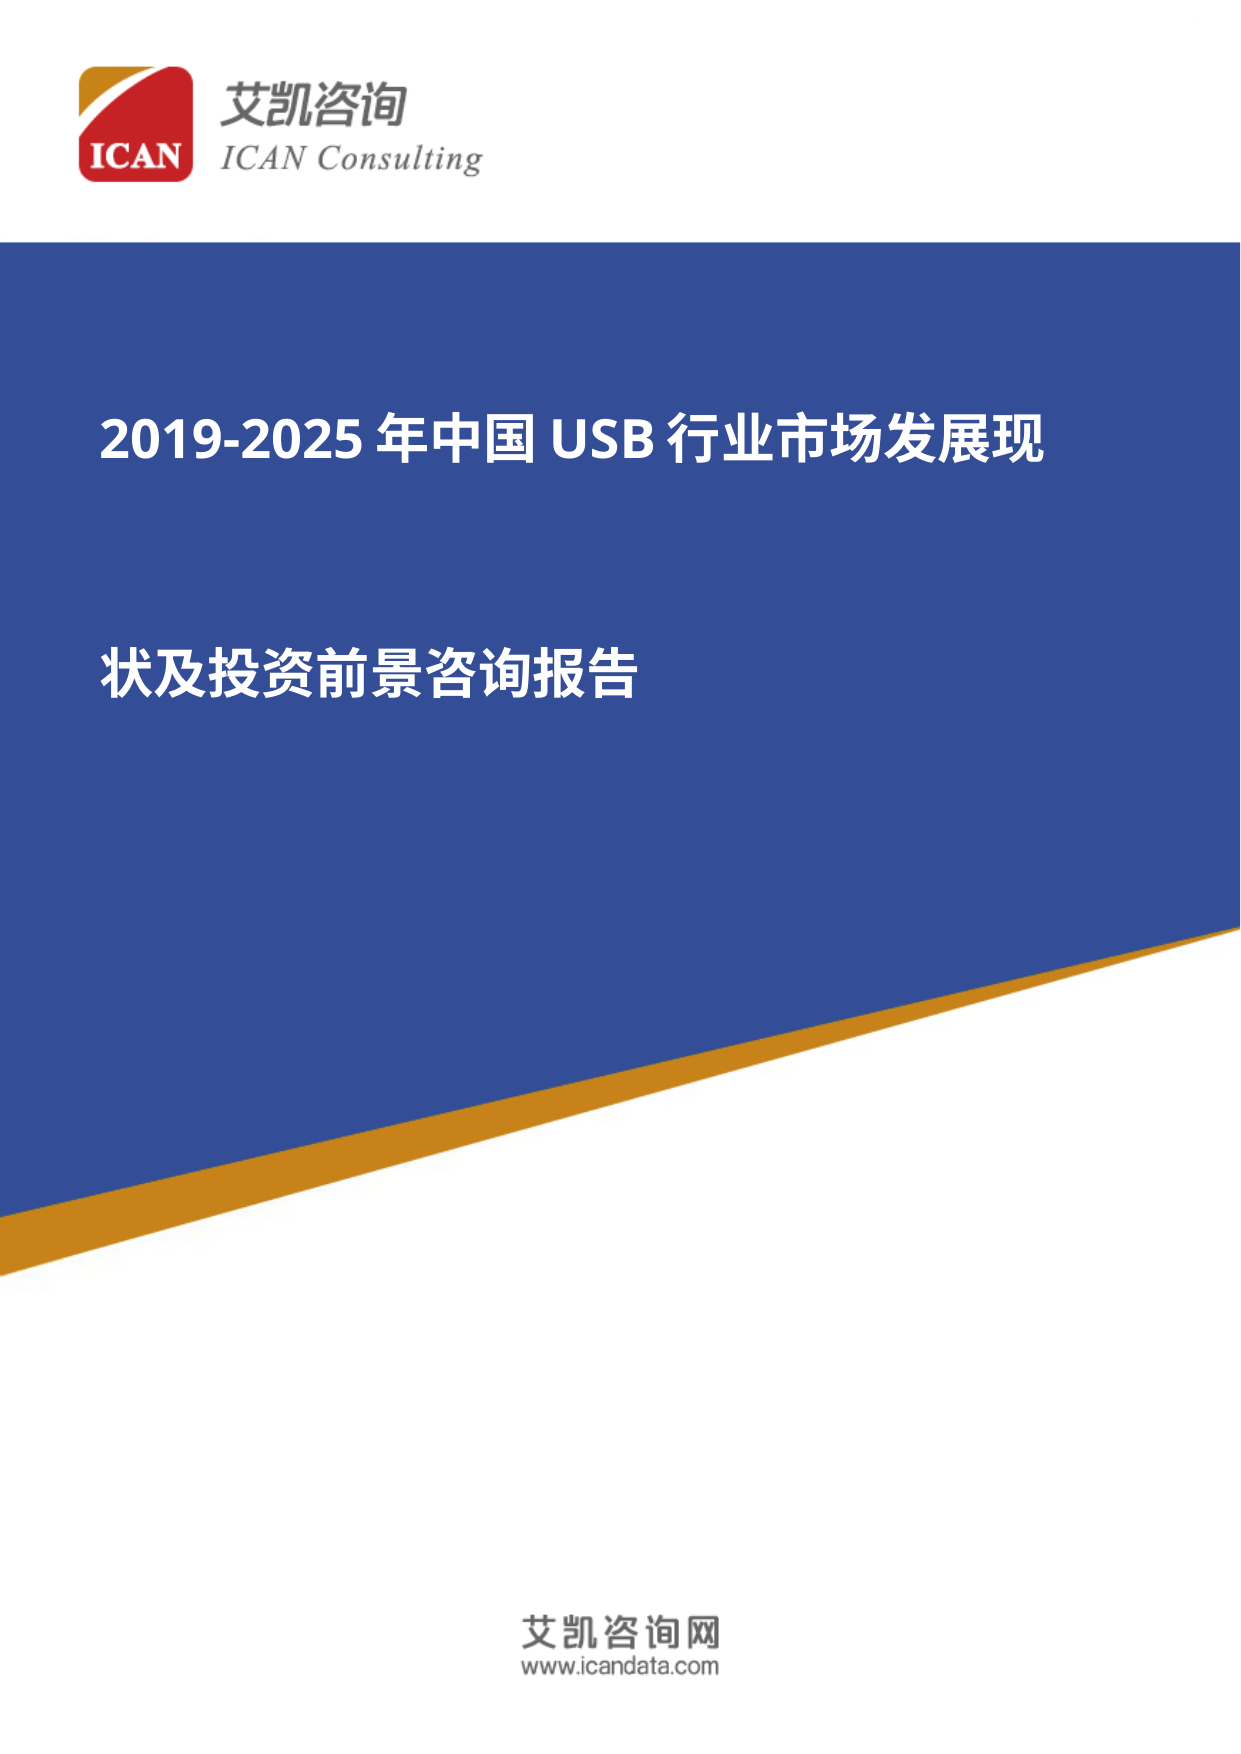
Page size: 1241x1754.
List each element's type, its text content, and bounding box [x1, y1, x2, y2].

picture [0, 5, 1241, 1754]
subtitle 2019-2025年中国USB行业市场发展现状及投资前景咨询报告 [99, 386, 1053, 718]
